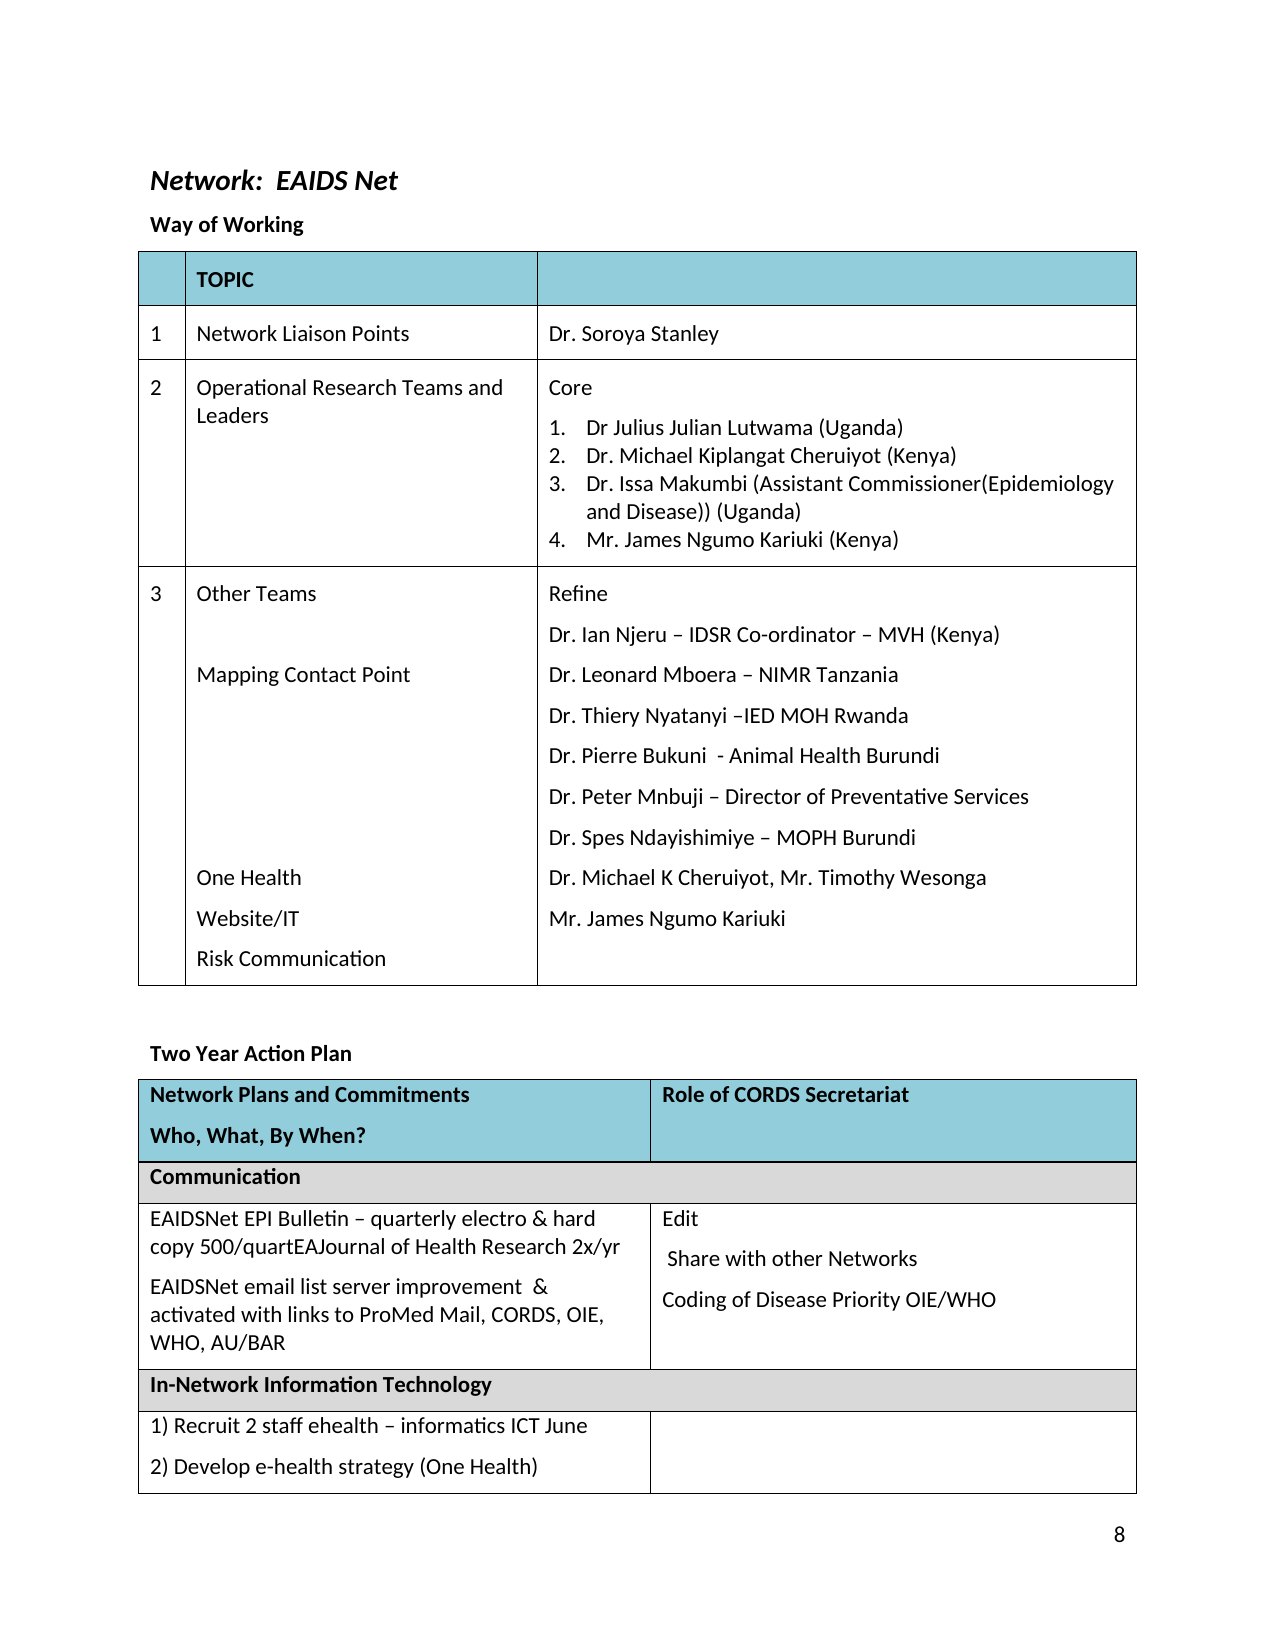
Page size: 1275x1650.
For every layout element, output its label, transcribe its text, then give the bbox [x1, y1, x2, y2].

text Network: EAIDS Net [150, 162, 1125, 198]
table_cell 2 [139, 360, 185, 566]
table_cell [651, 1412, 1136, 1493]
table_cell In-Network Information Technology [139, 1370, 1136, 1411]
text Way of Working [150, 211, 1125, 239]
table_header Role of CORDS Secretariat [651, 1080, 1136, 1161]
table_cell Dr. Soroya Stanley [538, 306, 1136, 359]
text Two Year Action Plan [150, 1039, 1125, 1067]
table_cell Edit Share with other Networks Coding of Disease Priority OIE/WHO [651, 1204, 1136, 1369]
table_header [538, 252, 1136, 305]
table_cell Refine Dr. Ian Njeru – IDSR Co-ordinator – MVH (Kenya) Dr. Leonard Mboera – NIMR Tanzania Dr. Thiery Nyatanyi –IED MOH Rwanda Dr. Pierre Bukuni - Animal Health Burundi Dr. Peter Mnbuji – Director of Preventative Services Dr. Spes Ndayishimiye – MOPH Burundi Dr. Michael K Cheruiyot, Mr. Timothy Wesonga Mr. James Ngumo Kariuki [538, 567, 1136, 985]
table_cell Operational Research Teams and Leaders [186, 360, 537, 566]
table_cell 3 [139, 567, 185, 985]
table_header TOPIC [186, 252, 537, 305]
table_header [139, 252, 185, 305]
table_header Network Plans and Commitments Who, What, By When? [139, 1080, 650, 1161]
table_cell Core Dr Julius Julian Lutwama (Uganda) Dr. Michael Kiplangat Cheruiyot (Kenya) Dr. Issa Makumbi (Assistant Commissioner(Epidemiology and Disease)) (Uganda) Mr. James Ngumo Kariuki (Kenya) [538, 360, 1136, 566]
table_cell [139, 1412, 650, 1493]
table_cell Communication [139, 1163, 1136, 1203]
table_cell Other Teams Mapping Contact Point One Health Website/IT Risk Communication [186, 567, 537, 985]
table_cell EAIDSNet EPI Bulletin – quarterly electro & hard copy 500/quartEAJournal of Health Research 2x/yr EAIDSNet email list server improvement & activated with links to ProMed Mail, CORDS, OIE, WHO, AU/BAR [139, 1204, 650, 1369]
table_cell 1 [139, 306, 185, 359]
table_cell Network Liaison Points [186, 306, 537, 359]
